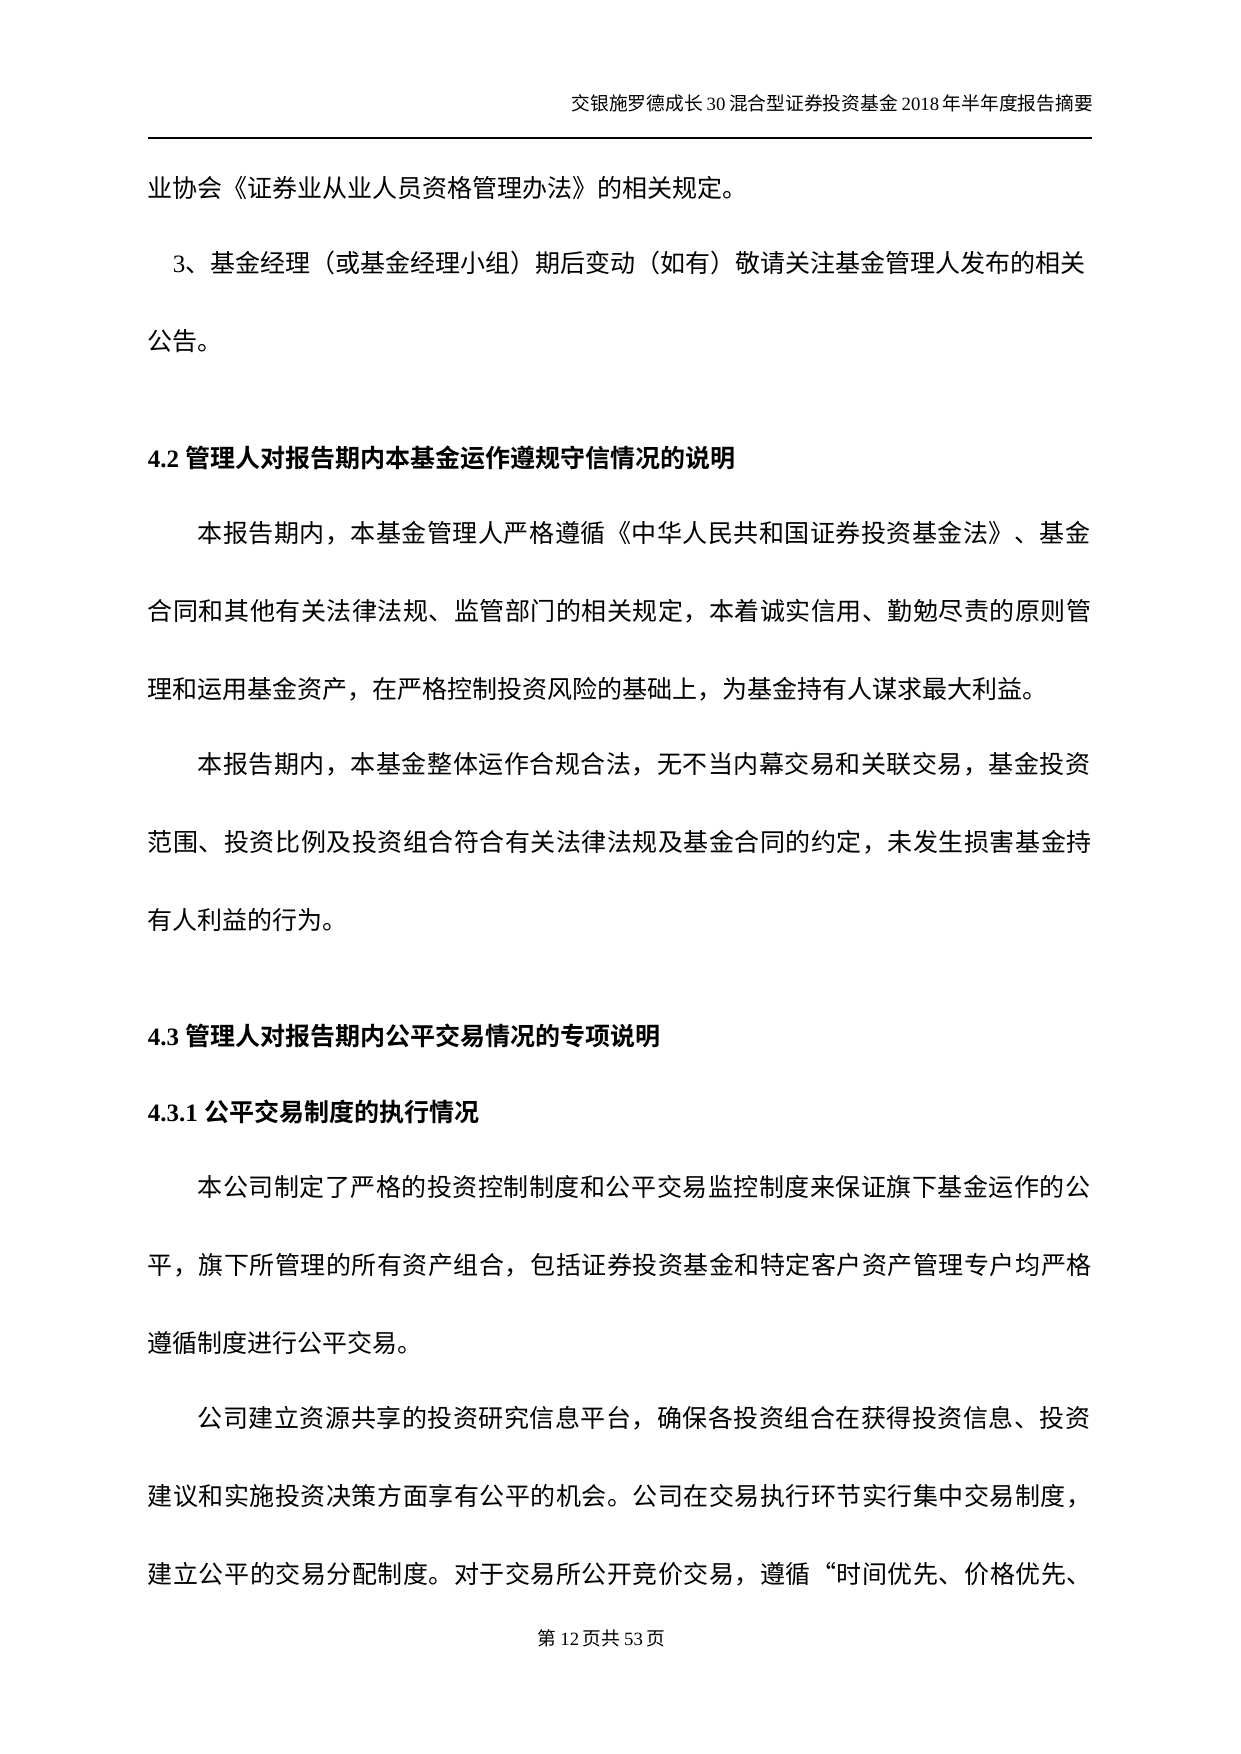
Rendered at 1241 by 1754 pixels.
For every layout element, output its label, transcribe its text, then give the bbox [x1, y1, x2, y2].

text 本公司制定了严格的投资控制制度和公平交易监控制度来保证旗下基金运作的公平，旗下所管理的所有资产组合，包括证券投资基金和特定客户资产管理专户均严格遵循制度进行公平交易。 [148, 1153, 1092, 1374]
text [148, 1384, 1092, 1605]
text 4.3.1 公平交易制度的执行情况 [148, 1078, 1092, 1143]
text 本报告期内，本基金整体运作合规合法，无不当内幕交易和关联交易，基金投资范围、投资比例及投资组合符合有关法律法规及基金合同的约定，未发生损害基金持有人利益的行为。 [148, 730, 1092, 951]
text 本报告期内，本基金管理人严格遵循《中华人民共和国证券投资基金法》、基金合同和其他有关法律法规、监管部门的相关规定，本着诚实信用、勤勉尽责的原则管理和运用基金资产，在严格控制投资风险的基础上，为基金持有人谋求最大利益。 [148, 499, 1092, 720]
text 3、基金经理（或基金经理小组）期后变动（如有）敬请关注基金管理人发布的相关公告。 [148, 229, 1092, 372]
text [148, 154, 1092, 219]
subtitle 4.2 管理人对报告期内本基金运作遵规守信情况的说明 [148, 424, 1092, 489]
subtitle 4.3 管理人对报告期内公平交易情况的专项说明 [148, 1002, 1092, 1067]
